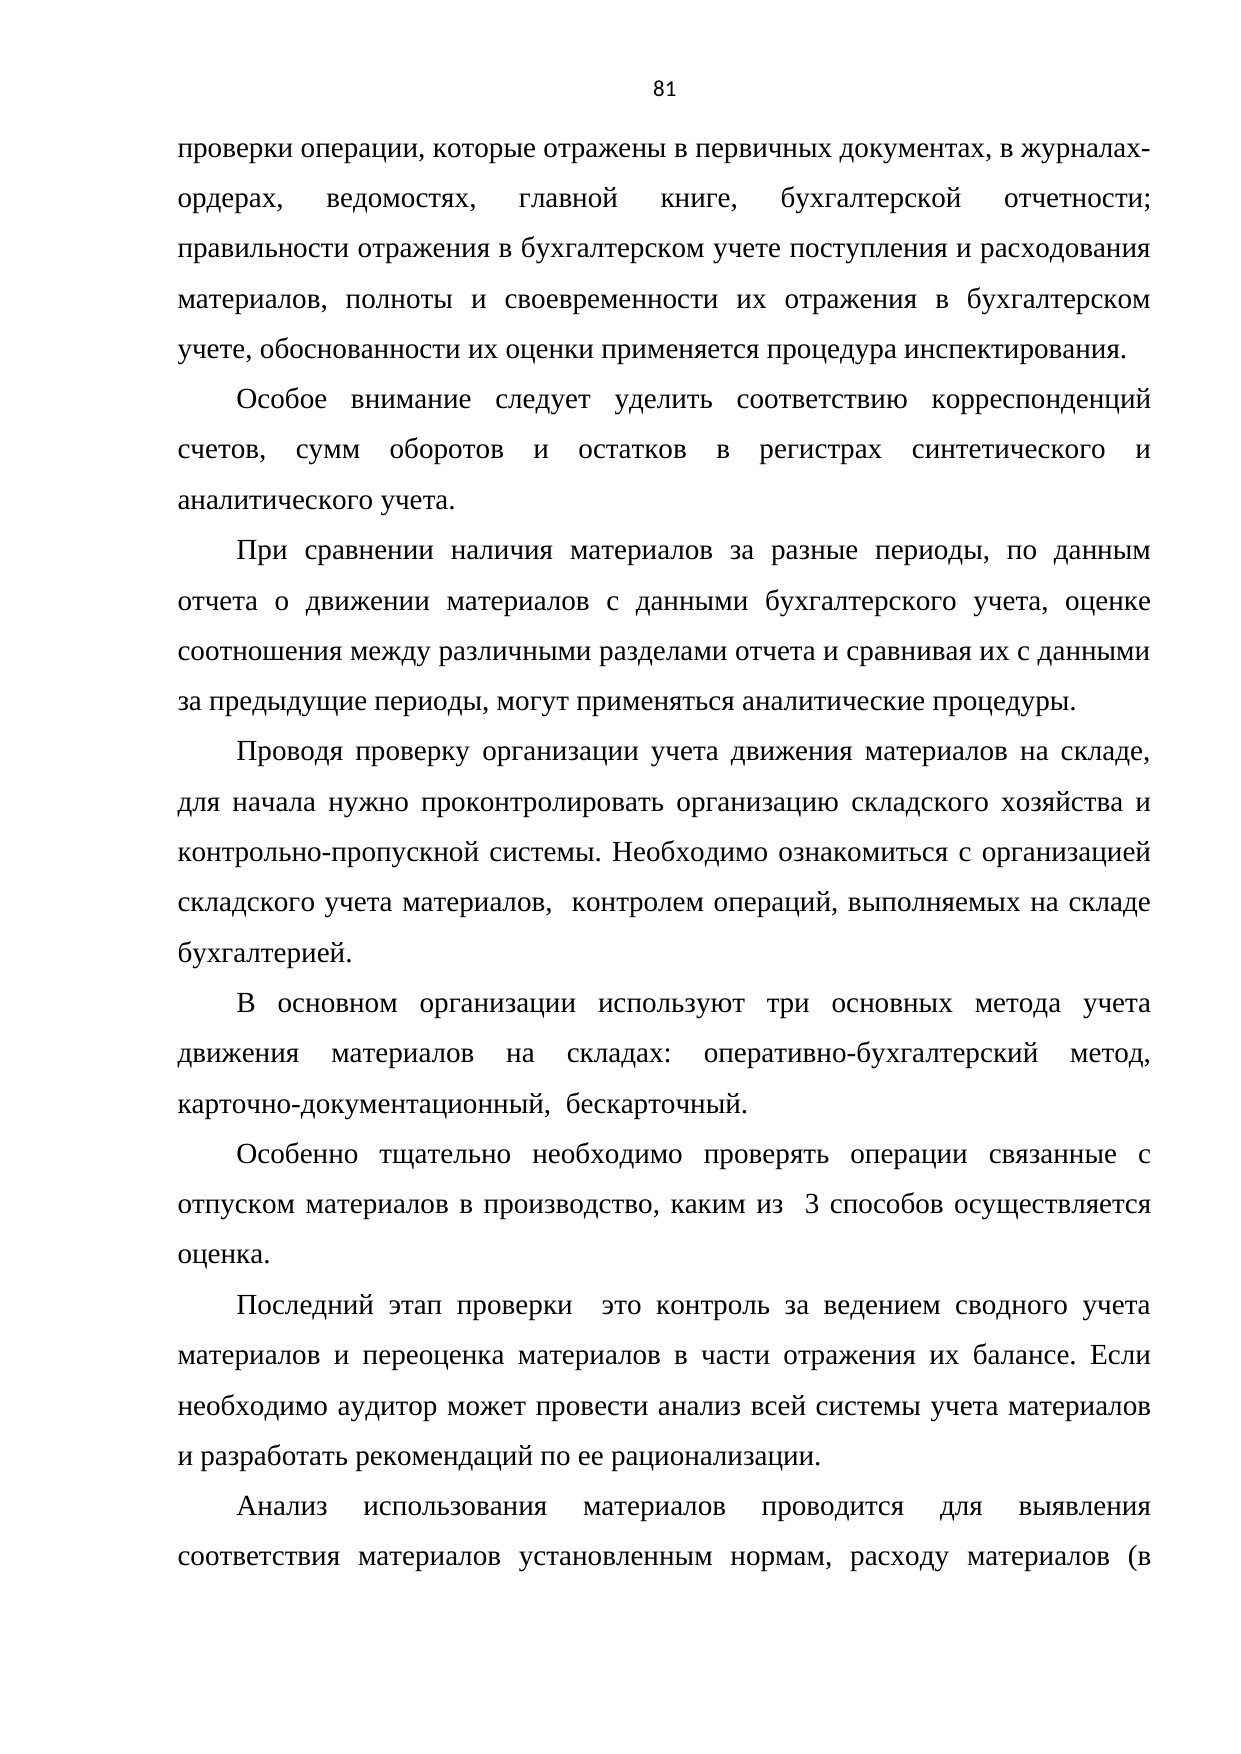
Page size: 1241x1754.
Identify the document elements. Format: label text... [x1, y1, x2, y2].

text Особенно тщательно необходимо проверять операции связанные с отпуском материалов в производство, каким из 3 способов осуществляется оценка. [177, 1136, 1152, 1270]
text Последний этап проверки это контроль за ведением сводного учета материалов и переоценка материалов в части отражения их балансе. Если необходимо аудитор может провести анализ всей системы учета материалов и разработать рекомендаций по ее рационализации. [177, 1287, 1152, 1471]
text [177, 130, 1152, 364]
text Проводя проверку организации учета движения материалов на складе, для начала нужно проконтролировать организацию складского хозяйства и контрольно-пропускной системы. Необходимо ознакомиться с организацией складского учета материалов, контролем операций, выполняемых на складе бухгалтерией. [177, 733, 1152, 968]
text Особое внимание следует уделить соответствию корреспонденций счетов, сумм оборотов и остатков в регистрах синтетического и аналитического учета. [177, 381, 1152, 516]
text В основном организации используют три основных метода учета движения материалов на складах: оперативно-бухгалтерский метод, карточно-документационный, бескарточный. [177, 985, 1152, 1119]
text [177, 1488, 1152, 1572]
text При сравнении наличия материалов за разные периоды, по данным отчета о движении материалов с данными бухгалтерского учета, оценке соотношения между различными разделами отчета и сравнивая их с данными за предыдущие периоды, могут применяться аналитические процедуры. [177, 532, 1152, 717]
